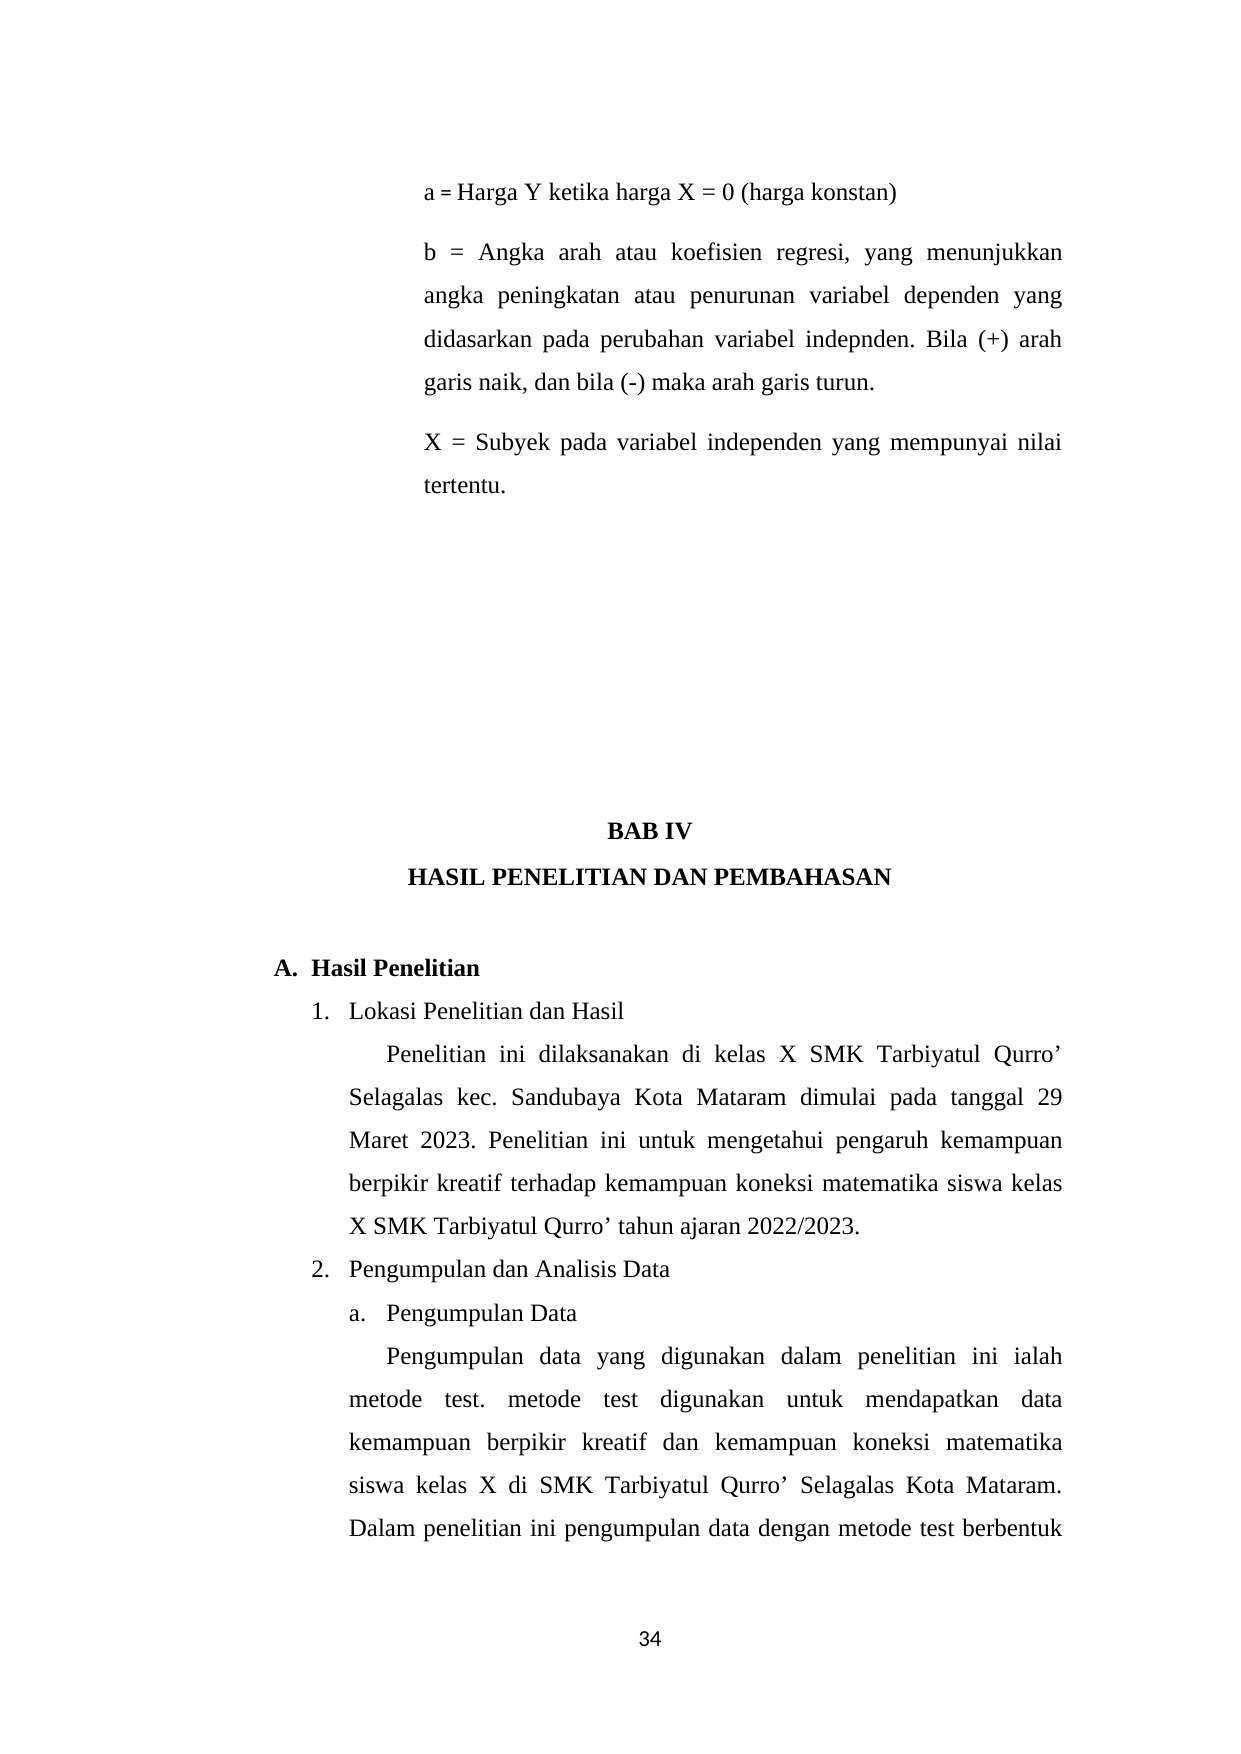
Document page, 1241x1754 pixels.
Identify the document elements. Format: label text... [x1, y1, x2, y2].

list Pengumpulan dan Analisis Data [311, 1254, 1063, 1283]
list Lokasi Penelitian dan Hasil [311, 996, 1063, 1024]
list Hasil Penelitian [274, 953, 1063, 981]
text b = Angka arah atau koefisien regresi, yang menunjukkan angka peningkatan atau penurunan variabel dependen yang didasarkan pada perubahan variabel indepnden. Bila (+) arah garis naik, dan bila (-) maka arah garis turun. [424, 237, 1063, 396]
text BAB IV [236, 816, 1063, 845]
text HASIL PENELITIAN DAN PEMBAHASAN [236, 862, 1063, 891]
list Penelitian ini dilaksanakan di kelas X SMK Tarbiyatul Qurro’ Selagalas kec. Sandubaya Kota Mataram dimulai pada tanggal 29 Maret 2023. Penelitian ini untuk mengetahui pengaruh kemampuan berpikir kreatif terhadap kemampuan koneksi matematika siswa kelas X SMK Tarbiyatul Qurro’ tahun ajaran 2022/2023. [349, 1039, 1063, 1240]
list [349, 1341, 1063, 1542]
list Pengumpulan Data [349, 1298, 1063, 1326]
text a = Harga Y ketika harga X = 0 (harga konstan) [377, 177, 1063, 206]
text X = Subyek pada variabel independen yang mempunyai nilai tertentu. [424, 427, 1063, 498]
